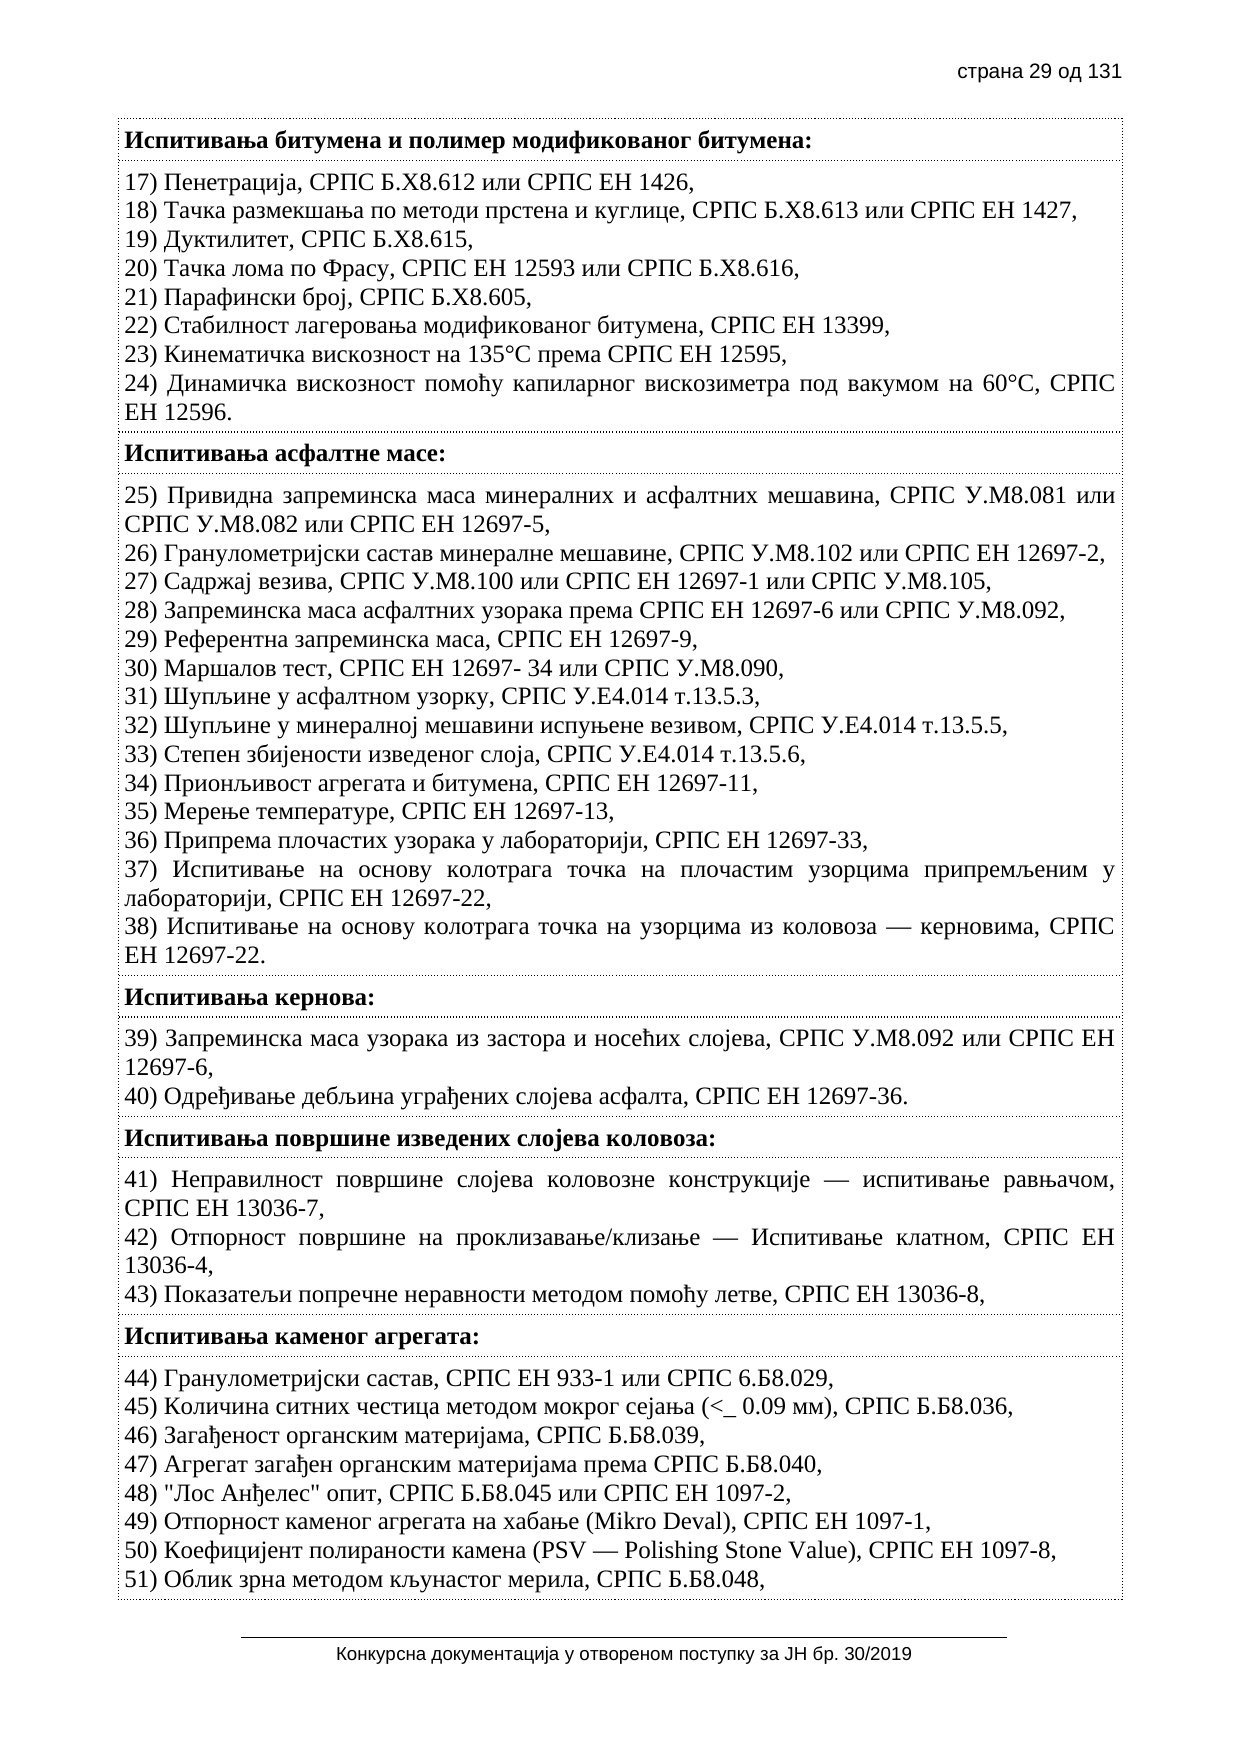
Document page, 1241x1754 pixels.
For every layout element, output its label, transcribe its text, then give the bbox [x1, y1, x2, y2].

table_cell Испитивања асфалтне масе: [118, 431, 1122, 473]
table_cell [118, 1356, 1122, 1598]
table_cell Испитивања каменог агрегата: [118, 1314, 1122, 1356]
table_cell 25) Привидна запреминска маса минералних и асфалтних мешавина, СРПС У.М8.081 или СРПС У.М8.082 или СРПС ЕН 12697-5, 26) Гранулометријски састав минералне мешавине, СРПС У.М8.102 или СРПС ЕН 12697-2, 27) Садржај везива, СРПС У.М8.100 или СРПС ЕН 12697-1 или СРПС У.М8.105, 28) Запреминска маса асфалтних узорака према СРПС ЕН 12697-6 или СРПС У.М8.092, 29) Референтна запреминска маса, СРПС ЕН 12697-9, 30) Маршалов тест, СРПС ЕН 12697- 34 или СРПС У.М8.090, 31) Шупљине у асфалтном узорку, СРПС У.Е4.014 т.13.5.3, 32) Шупљине у минералној мешавини испуњене везивом, СРПС У.Е4.014 т.13.5.5, 33) Степен збијености изведеног слоја, СРПС У.Е4.014 т.13.5.6, 34) Прионљивост агрегата и битумена, СРПС ЕН 12697-11, 35) Мерење температуре, СРПС ЕН 12697-13, 36) Припрема плочастих узорака у лабораторији, СРПС ЕН 12697-33, 37) Испитивање на основу колотрага точка на плочастим узорцима припремљеним у лабораторији, СРПС ЕН 12697-22, 38) Испитивање на основу колотрага точка на узорцима из коловоза — керновима, СРПС ЕН 12697-22. [118, 473, 1122, 975]
table_cell 41) Неправилност површине слојева коловозне конструкције — испитивање равњачом, СРПС ЕН 13036-7, 42) Отпорност површине на проклизавање/клизање — Испитивање клатном, СРПС ЕН 13036-4, 43) Показатељи попречне неравности методом помоћу летве, СРПС ЕН 13036-8, [118, 1157, 1122, 1314]
table_cell Испитивања површине изведених слојева коловоза: [118, 1116, 1122, 1157]
table_cell Испитивања кернова: [118, 975, 1122, 1016]
table_cell 39) Запреминска маса узорака из застора и носећих слојева, СРПС У.М8.092 или СРПС ЕН 12697-6, 40) Одређивање дебљина уграђених слојева асфалта, СРПС ЕН 12697-36. [118, 1016, 1122, 1116]
table_cell Испитивања битумена и полимер модификованог битумена: [118, 118, 1122, 160]
table_cell 17) Пенетрација, СРПС Б.Х8.612 или СРПС ЕН 1426, 18) Тачка размекшања по методи прстена и куглице, СРПС Б.Х8.613 или СРПС ЕН 1427, 19) Дуктилитет, СРПС Б.Х8.615, 20) Тачка лома по Фрасу, СРПС ЕН 12593 или СРПС Б.Х8.616, 21) Парафински број, СРПС Б.Х8.605, 22) Стабилност лагеровања модификованог битумена, СРПС ЕН 13399, 23) Кинематичка вискозност на 135°С према СРПС ЕН 12595, 24) Динамичка вискозност помоћу капиларног вискозиметра под вакумом на 60°С, СРПС ЕН 12596. [118, 160, 1122, 431]
